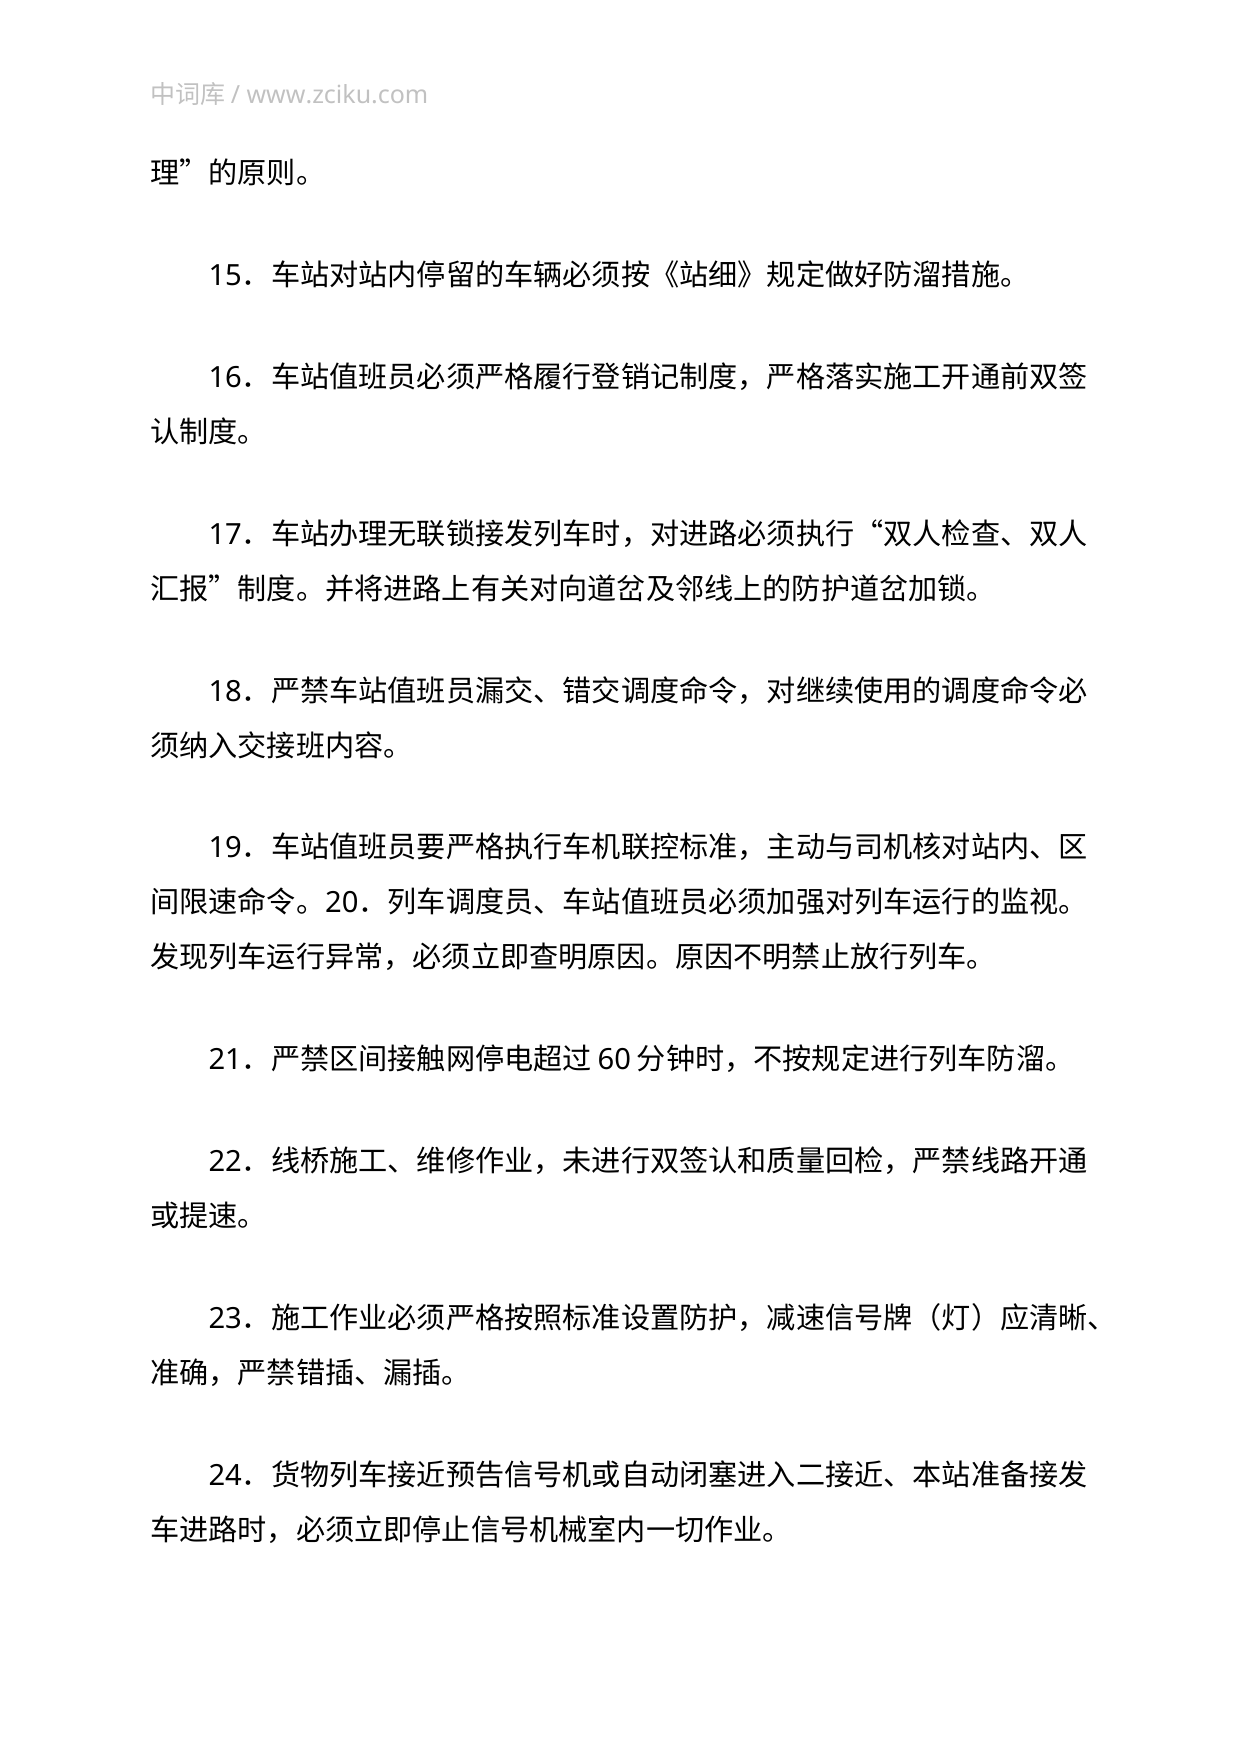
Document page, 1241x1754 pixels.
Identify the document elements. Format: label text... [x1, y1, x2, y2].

text 17．车站办理无联锁接发列车时，对进路必须执行“双人检查、双人汇报”制度。并将进路上有关对向道岔及邻线上的防护道岔加锁。 [150, 511, 1090, 608]
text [150, 150, 1090, 192]
text 18．严禁车站值班员漏交、错交调度命令，对继续使用的调度命令必须纳入交接班内容。 [150, 667, 1090, 764]
text 21．严禁区间接触网停电超过60分钟时，不按规定进行列车防溜。 [150, 1036, 1090, 1078]
text 19．车站值班员要严格执行车机联控标准，主动与司机核对站内、区间限速命令。20．列车调度员、车站值班员必须加强对列车运行的监视。发现列车运行异常，必须立即查明原因。原因不明禁止放行列车。 [150, 824, 1090, 976]
text 23．施工作业必须严格按照标准设置防护，减速信号牌（灯）应清晰、准确，严禁错插、漏插。 [150, 1294, 1090, 1392]
text 16．车站值班员必须严格履行登销记制度，严格落实施工开通前双签认制度。 [150, 354, 1090, 451]
text 24．货物列车接近预告信号机或自动闭塞进入二接近、本站准备接发车进路时，必须立即停止信号机械室内一切作业。 [150, 1451, 1090, 1549]
text 15．车站对站内停留的车辆必须按《站细》规定做好防溜措施。 [150, 252, 1090, 294]
text 22．线桥施工、维修作业，未进行双签认和质量回检，严禁线路开通或提速。 [150, 1138, 1090, 1235]
